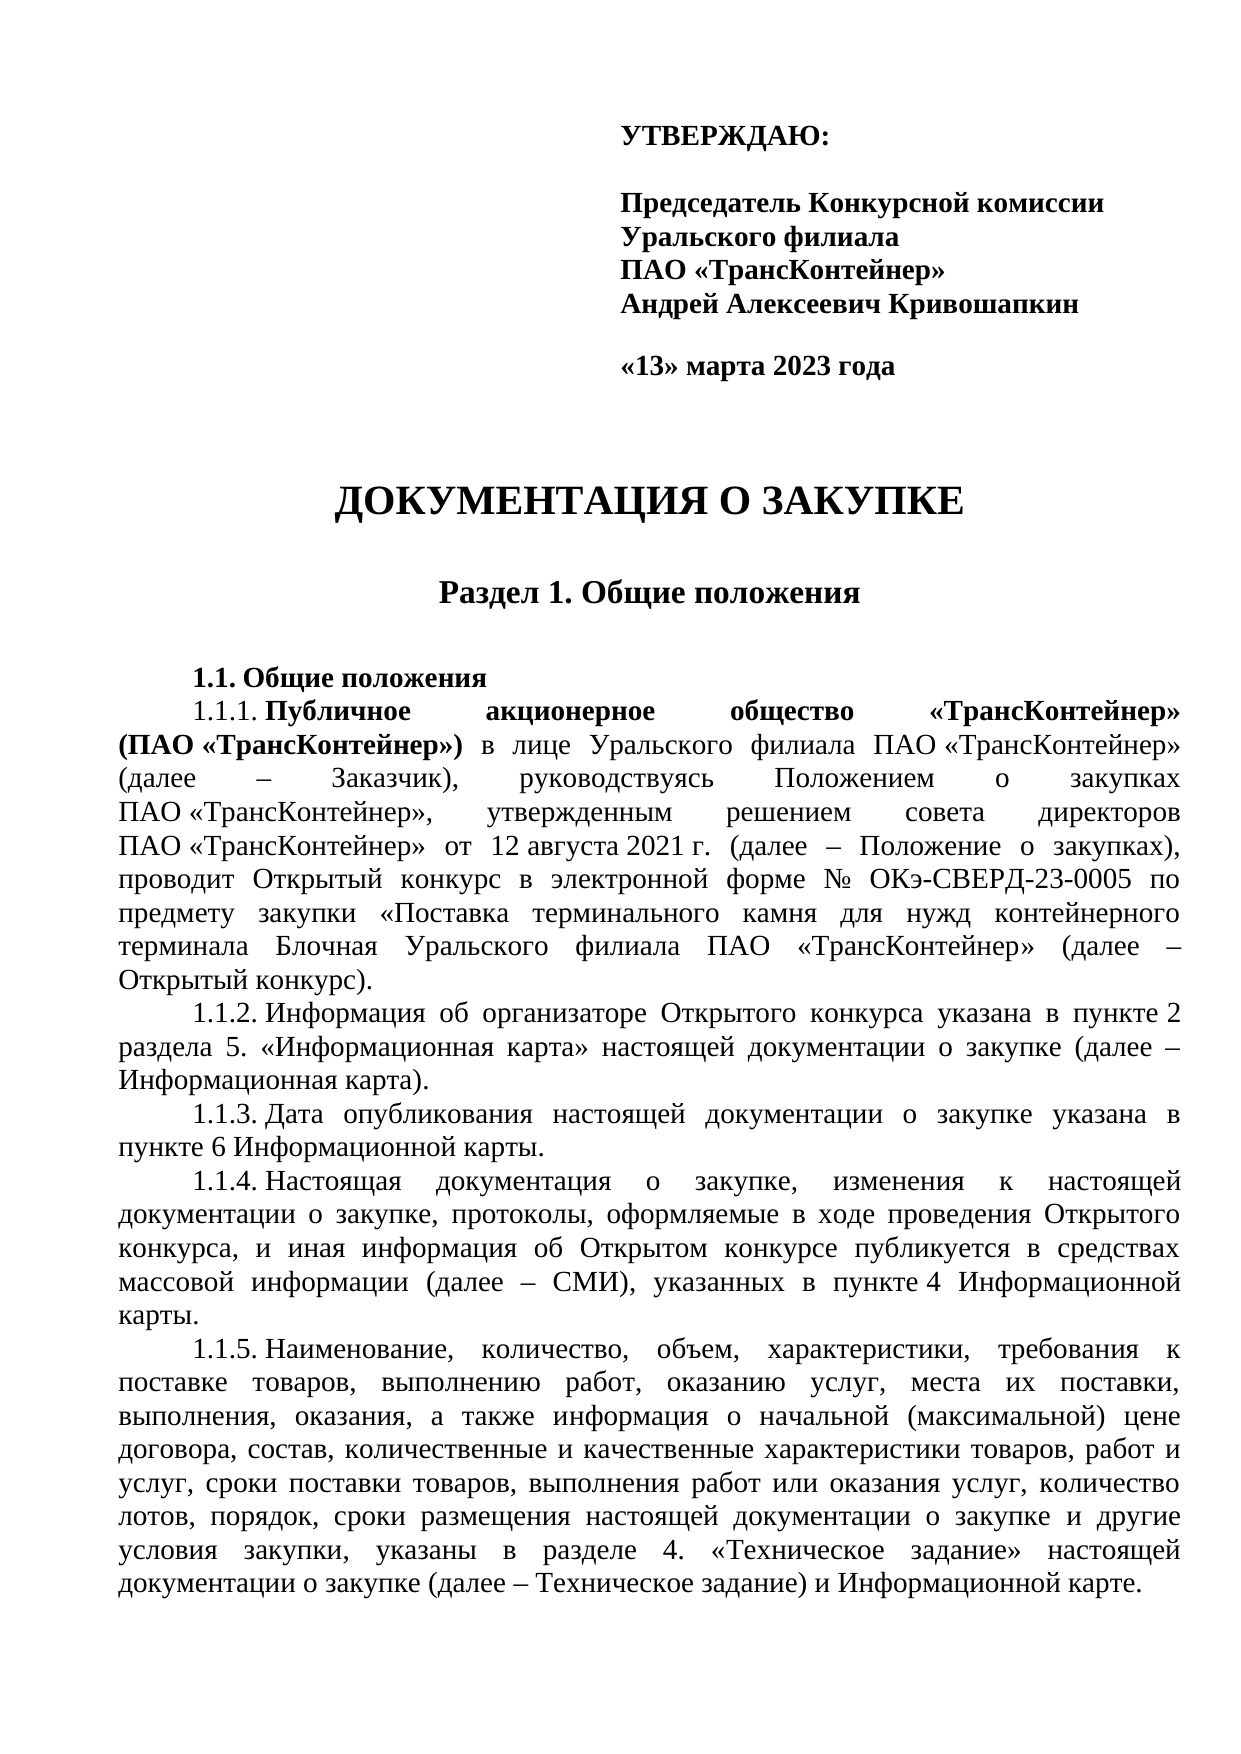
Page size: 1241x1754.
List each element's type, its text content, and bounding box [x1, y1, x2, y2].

list Публичное акционерное общество «ТрансКонтейнер» (ПАО «ТрансКонтейнер») в лице Уральского филиала ПАО «ТрансКонтейнер» (далее – Заказчик), руководствуясь Положением о закупках ПАО «ТрансКонтейнер», утвержденным решением совета директоров ПАО «ТрансКонтейнер» от 12 августа 2021 г. (далее – Положение о закупках), проводит Открытый конкурс в электронной форме № ОКэ-СВЕРД-23-0005 по предмету закупки «Поставка терминального камня для нужд контейнерного терминала Блочная Уральского филиала ПАО «ТрансКонтейнер» (далее – Открытый конкурс). [118, 693, 1181, 995]
list Информация об организаторе Открытого конкурса указана в пункте 2 раздела 5. «Информационная карта» настоящей документации о закупке (далее – Информационная карта). [118, 995, 1181, 1096]
list Дата опубликования настоящей документации о закупке указана в пункте 6 Информационной карты. [118, 1096, 1181, 1163]
text УТВЕРЖДАЮ: [620, 118, 1181, 152]
text «13» марта 2023 года [620, 348, 1181, 382]
text Андрей Алексеевич Кривошапкин [620, 286, 1181, 319]
list Настоящая документация о закупке, изменения к настоящей документации о закупке, протоколы, оформляемые в ходе проведения Открытого конкурса, и иная информация об Открытом конкурсе публикуется в средствах массовой информации (далее – СМИ), указанных в пункте 4 Информационной карты. [118, 1163, 1181, 1331]
text Председатель Конкурсной комиссии Уральского филиала ПАО «ТрансКонтейнер» [620, 185, 1181, 286]
list Общие положения [118, 660, 1181, 693]
text Раздел 1. Общие положения [118, 573, 1181, 611]
list Наименование, количество, объем, характеристики, требования к поставке товаров, выполнению работ, оказанию услуг, места их поставки, выполнения, оказания, а также информация о начальной (максимальной) цене договора, состав, количественные и качественные характеристики товаров, работ и услуг, сроки поставки товаров, выполнения работ или оказания услуг, количество лотов, порядок, сроки размещения настоящей документации о закупке и другие условия закупки, указаны в разделе 4. «Техническое задание» настоящей документации о закупке (далее – Техническое задание) и Информационной карте. [118, 1331, 1181, 1599]
text ДОКУМЕНТАЦИЯ О ЗАКУПКЕ [118, 476, 1181, 523]
